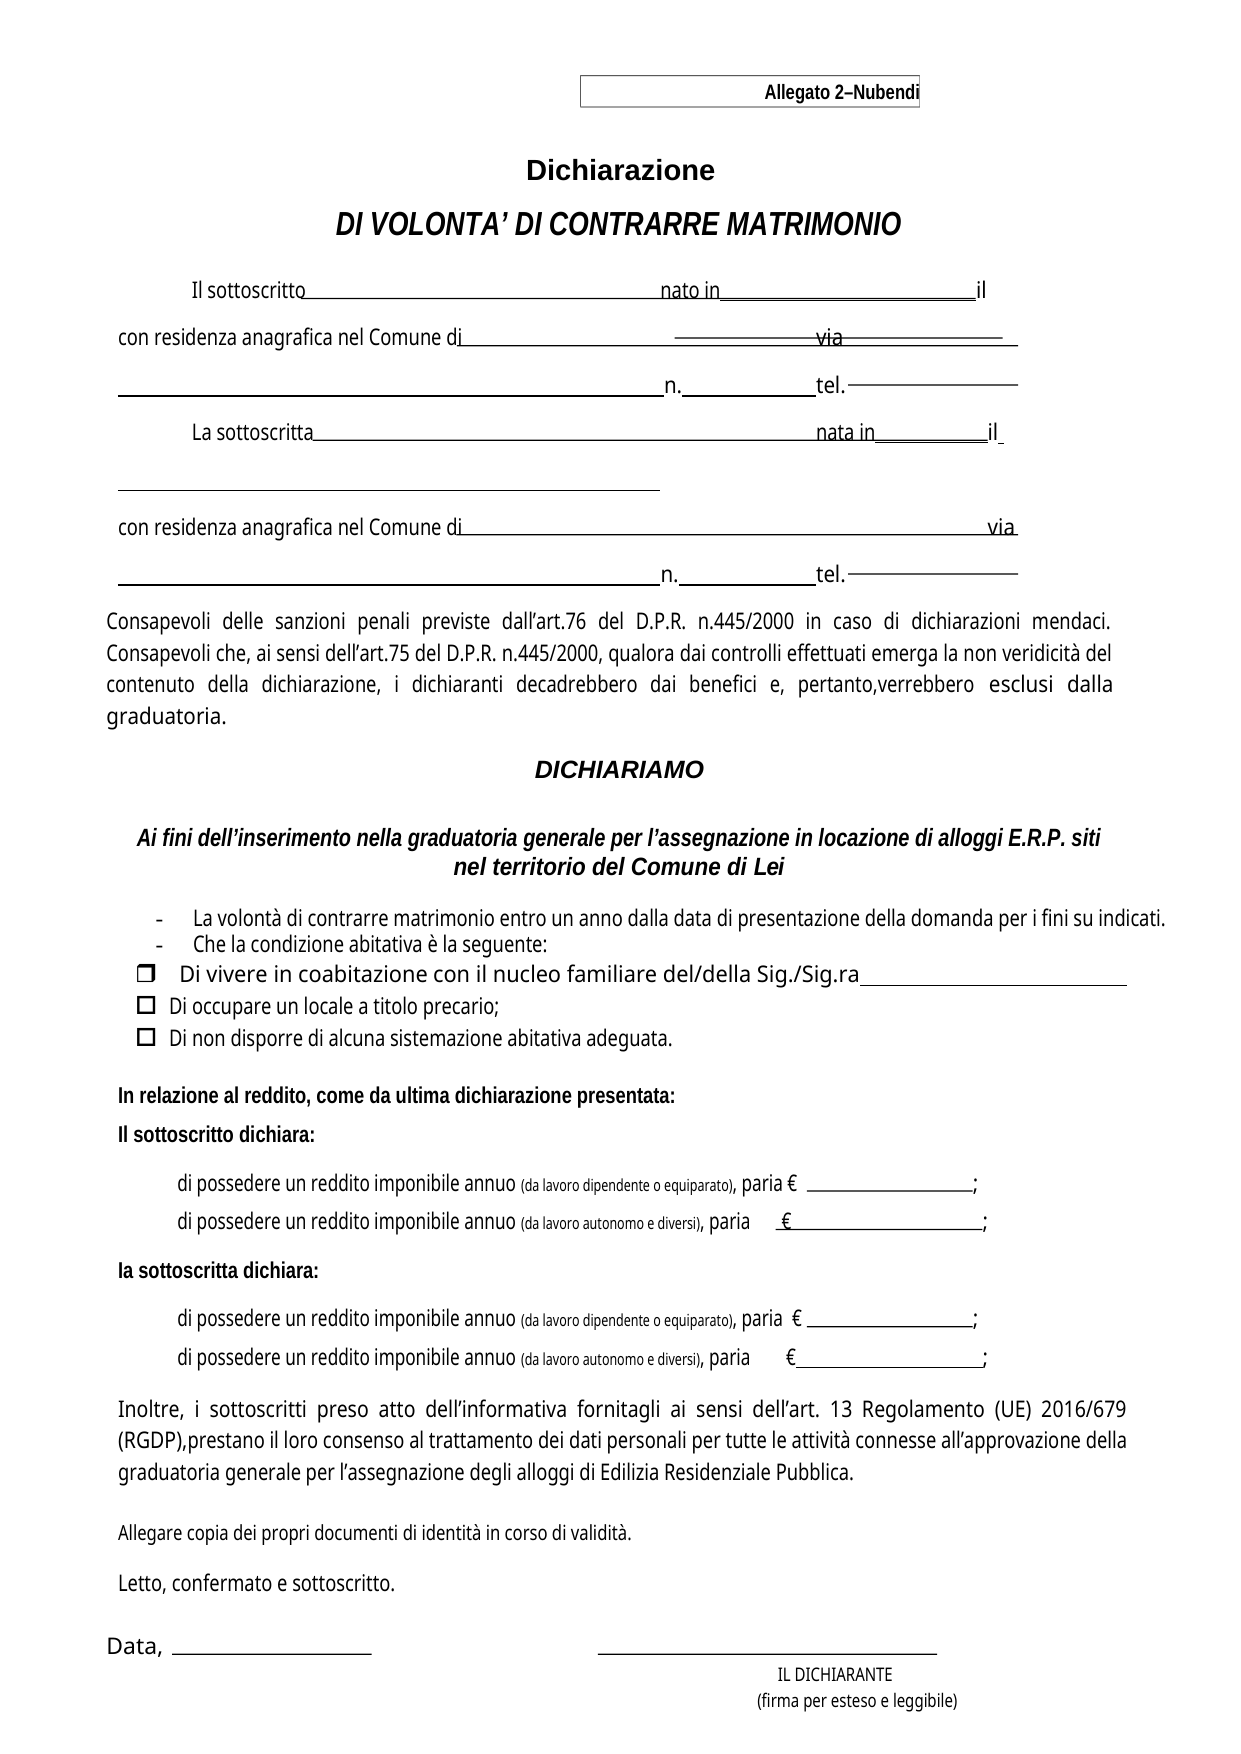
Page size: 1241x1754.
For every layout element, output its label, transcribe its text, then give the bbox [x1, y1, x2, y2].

text IL DICHIARANTE [778, 1661, 1240, 1687]
list Di vivere in coabitazione con il nucleo familiare del/della Sig./Sig.ra [135, 958, 1240, 989]
text Allegare copia dei propri documenti di identità in corso di validità. [118, 1518, 1240, 1547]
text con residenza anagrafica nel Comune di via n. tel. [118, 321, 1024, 400]
text Il sottoscritto nato in il [118, 274, 1024, 305]
text Inoltre, i sottoscritti preso atto dell’informativa fornitagli ai sensi dell’art. 13 Regolamento (UE) 2016/679 (RGDP),prestano il loro consenso al trattamento dei dati personali per tutte le attività connesse all’approvazione della graduatoria generale per l’assegnazione degli alloggi di Edilizia Residenziale Pubblica. [118, 1393, 1129, 1487]
text In relazione al reddito, come da ultima dichiarazione presentata: [118, 1082, 1240, 1109]
text di possedere un reddito imponibile annuo (da lavoro autonomo e diversi), paria € ; [118, 1205, 1240, 1237]
text Ia sottoscritta dichiara: [118, 1257, 1240, 1283]
text (firma per esteso e leggibile) [757, 1687, 1240, 1713]
title DI VOLONTA’ DI CONTRARRE MATRIMONIO [128, 204, 1112, 243]
text DICHIARIAMO [128, 756, 1112, 784]
text di possedere un reddito imponibile annuo (da lavoro dipendente o equiparato), paria € ; [118, 1302, 1240, 1334]
text Letto, confermato e sottoscritto. [118, 1566, 1240, 1598]
text di possedere un reddito imponibile annuo (da lavoro dipendente o equiparato), paria € ; [118, 1167, 1240, 1198]
list Che la condizione abitativa è la seguente: [155, 932, 1240, 958]
text Dichiarazione [128, 152, 1113, 186]
text Consapevoli delle sanzioni penali previste dall’art.76 del D.P.R. n.445/2000 in caso di dichiarazioni mendaci. Consapevoli che, ai sensi dell’art.75 del D.P.R. n.445/2000, qualora dai controlli effettuati emerga la non veridicità del contenuto della dichiarazione, i dichiaranti decadrebbero dai benefici e, pertanto,verrebbero esclusi dalla graduatoria. [106, 605, 1113, 731]
text Ai fini dell’inserimento nella graduatoria generale per l’assegnazione in locazione di alloggi E.R.P. siti nel territorio del Comune di Lei [128, 823, 1112, 880]
list Di non disporre di alcuna sistemazione abitativa adeguata. [135, 1022, 1240, 1053]
text con residenza anagrafica nel Comune di via n. tel. [118, 510, 1024, 589]
list Di occupare un locale a titolo precario; [135, 990, 1240, 1021]
text Data, [106, 1630, 1240, 1661]
text di possedere un reddito imponibile annuo (da lavoro autonomo e diversi), paria € ; [118, 1341, 1240, 1372]
text La sottoscritta nata in il [118, 416, 1024, 494]
text Il sottoscritto dichiara: [118, 1121, 1240, 1147]
list La volontà di contrarre matrimonio entro un anno dalla data di presentazione della domanda per i fini su indicati. [155, 905, 1240, 932]
